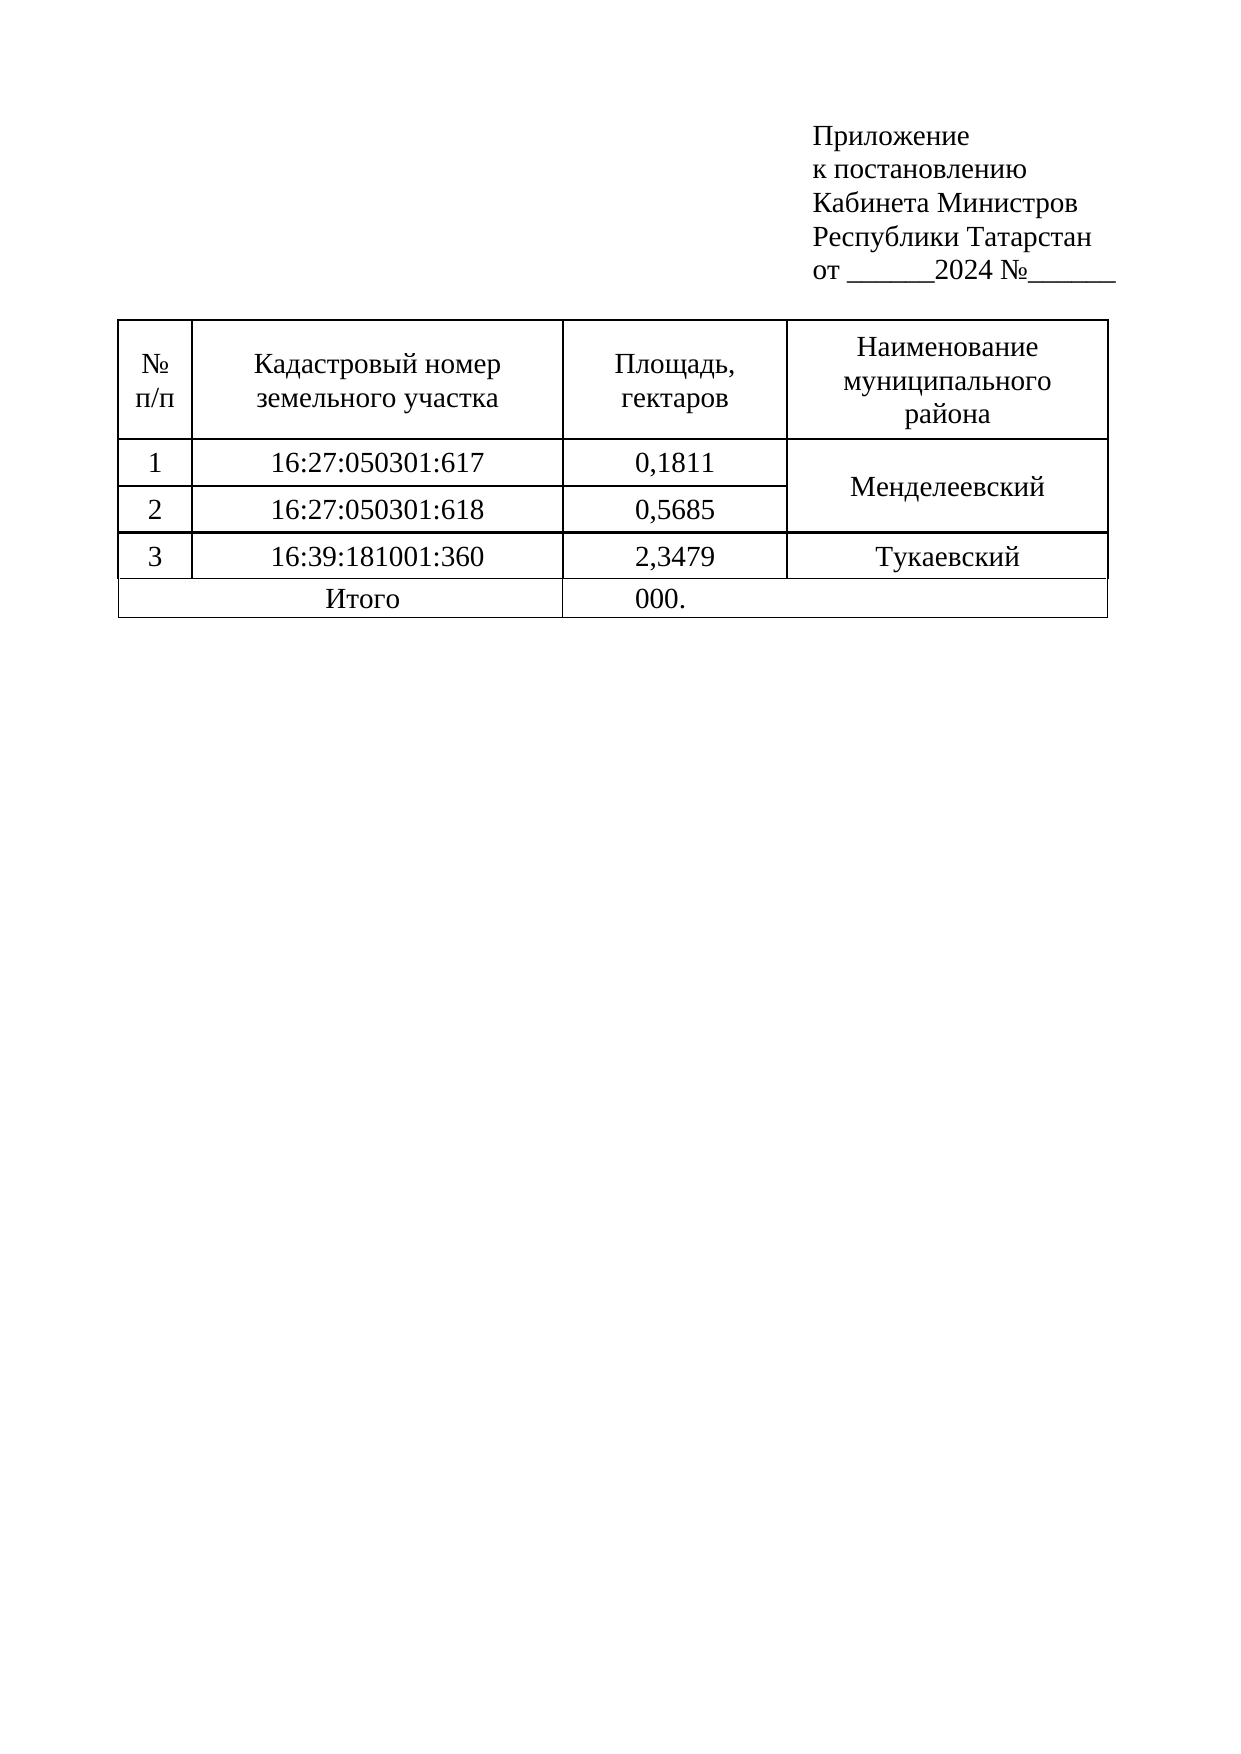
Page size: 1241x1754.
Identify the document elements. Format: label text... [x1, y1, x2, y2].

text к постановлению Кабинета Министров [812, 152, 1121, 219]
table_cell 3,0975. [563, 578, 1107, 617]
table_header Наименование муниципального района [788, 321, 1107, 438]
table_cell 0,5685 [564, 487, 786, 531]
table_cell 2,3479 [564, 534, 786, 578]
table_cell 1 [119, 440, 191, 485]
text от ______2024 №______ [812, 252, 1121, 286]
table_header Площадь, гектаров [564, 321, 786, 438]
table_cell 16:27:050301:618 [193, 487, 562, 531]
table_cell Менделеевский [788, 440, 1107, 531]
text Приложение [812, 118, 1121, 152]
table_cell 0,1811 [564, 440, 786, 485]
table_header № п/п [119, 321, 191, 438]
table_cell Тукаевский [788, 534, 1107, 578]
text Республики Татарстан [812, 219, 1121, 252]
table_header Кадастровый номер земельного участка [193, 321, 562, 438]
table_cell 3 [119, 534, 191, 578]
table_cell 16:27:050301:617 [193, 440, 562, 485]
table_cell 2 [119, 487, 191, 531]
table_cell Итого [119, 579, 562, 617]
table_cell 16:39:181001:360 [193, 534, 562, 578]
